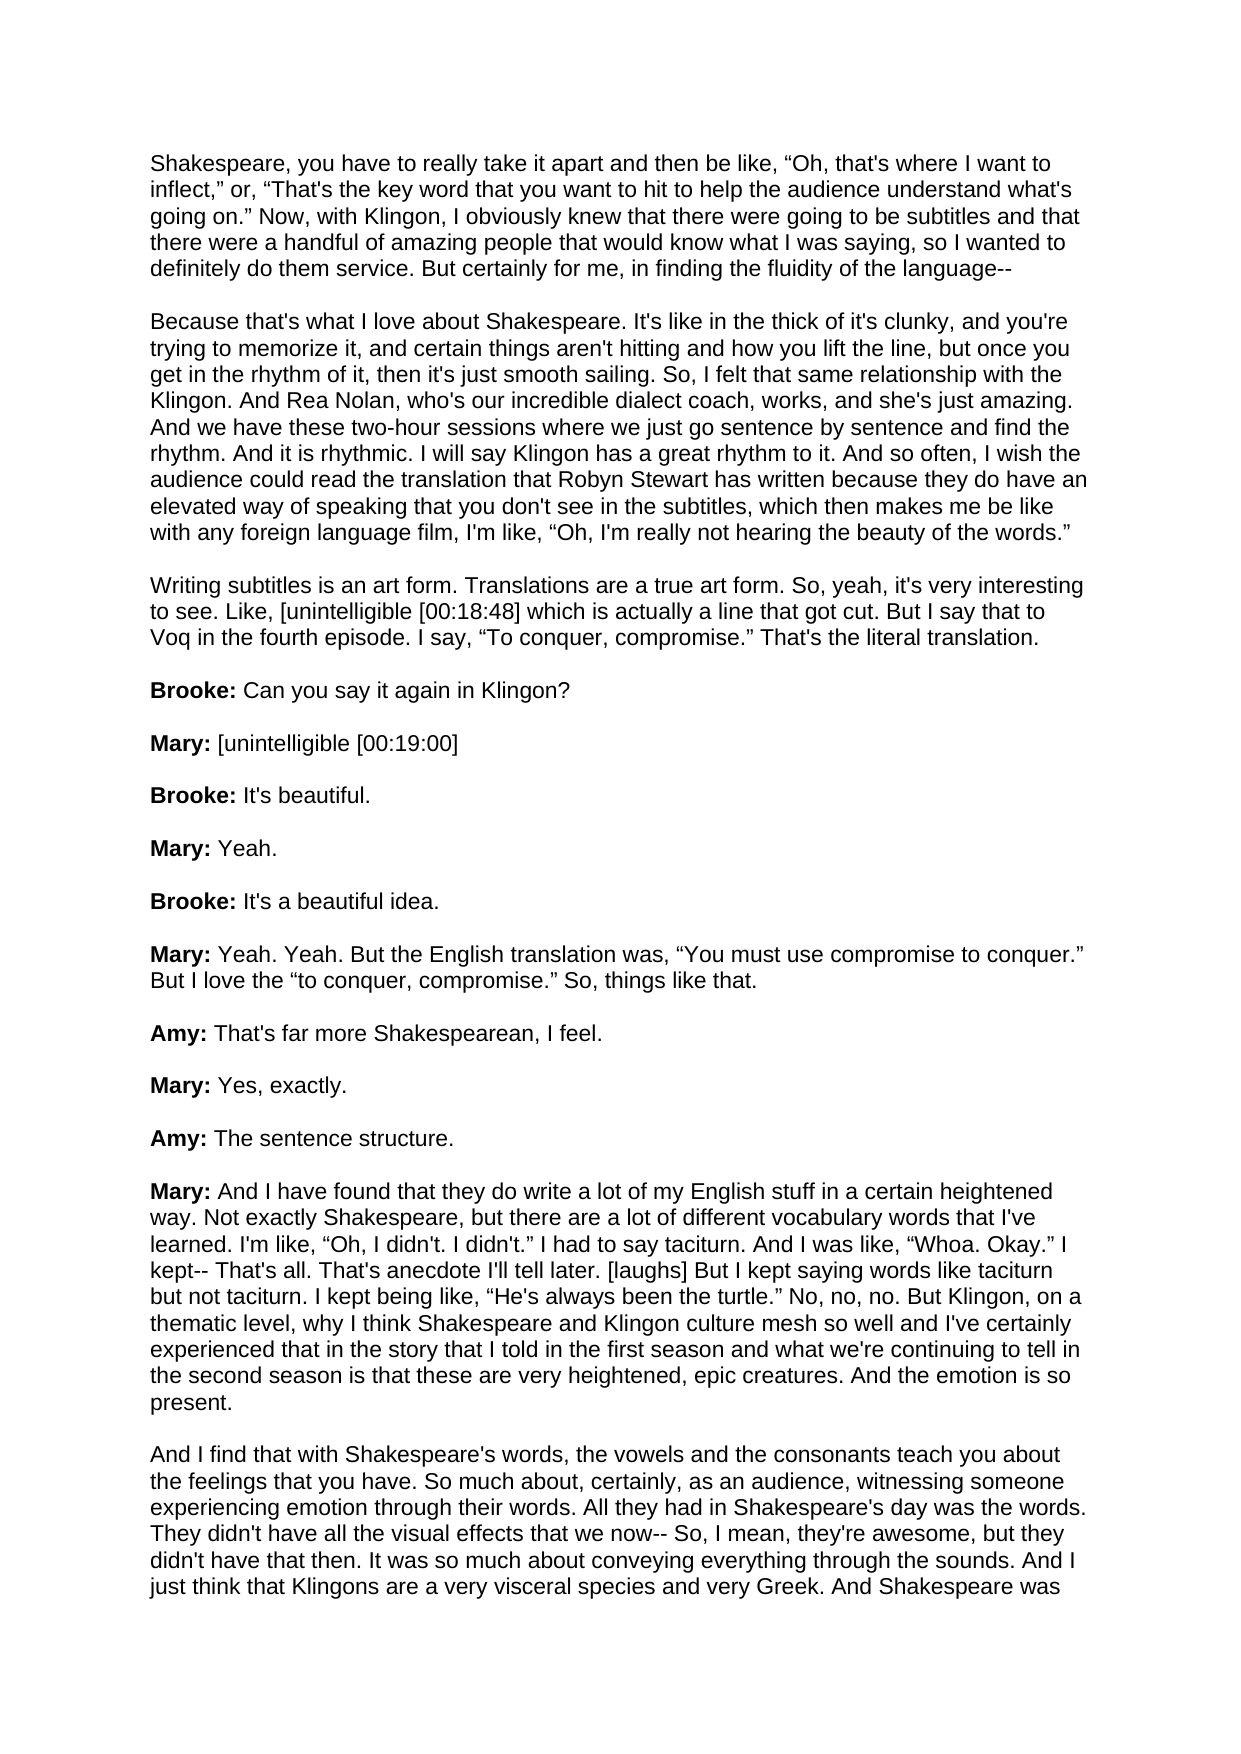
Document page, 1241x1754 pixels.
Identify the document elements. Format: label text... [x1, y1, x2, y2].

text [150, 150, 1090, 282]
text Writing subtitles is an art form. Translations are a true art form. So, yeah, it's very interesting to see. Like, [unintelligible [00:18:48] which is actually a line that got cut. But I say that to Voq in the fourth episode. I say, “To conquer, compromise.” That's the literal translation. [150, 572, 1090, 651]
text Amy: That's far more Shakespearean, I feel. [150, 1020, 1090, 1046]
text Brooke: It's a beautiful idea. [150, 888, 1090, 914]
text Mary: Yes, exactly. [150, 1072, 1090, 1099]
text Because that's what I love about Shakespeare. It's like in the thick of it's clunky, and you're trying to memorize it, and certain things aren't hitting and how you lift the line, but once you get in the rhythm of it, then it's just smooth sailing. So, I felt that same relationship with the Klingon. And Rea Nolan, who's our incredible dialect coach, works, and she's just amazing. And we have these two-hour sessions where we just go sentence by sentence and find the rhythm. And it is rhythmic. I will say Klingon has a great rhythm to it. And so often, I wish the audience could read the translation that Robyn Stewart has written because they do have an elevated way of speaking that you don't see in the subtitles, which then makes me be like with any foreign language film, I'm like, “Oh, I'm really not hearing the beauty of the words.” [150, 308, 1090, 545]
text Amy: The sentence structure. [150, 1125, 1090, 1151]
text Mary: Yeah. [150, 835, 1090, 862]
text Brooke: It's beautiful. [150, 782, 1090, 809]
text Mary: And I have found that they do write a lot of my English stuff in a certain heightened way. Not exactly Shakespeare, but there are a lot of different vocabulary words that I've learned. I'm like, “Oh, I didn't. I didn't.” I had to say taciturn. And I was like, “Whoa. Okay.” I kept-- That's all. That's anecdote I'll tell later. [laughs] But I kept saying words like taciturn but not taciturn. I kept being like, “He's always been the turtle.” No, no, no. But Klingon, on a thematic level, why I think Shakespeare and Klingon culture mesh so well and I've certainly experienced that in the story that I told in the first season and what we're continuing to tell in the second season is that these are very heightened, epic creatures. And the emotion is so present. [150, 1178, 1090, 1415]
text Brooke: Can you say it again in Klingon? [150, 677, 1090, 703]
text Mary: [unintelligible [00:19:00] [150, 730, 1090, 756]
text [150, 1441, 1090, 1599]
text Mary: Yeah. Yeah. But the English translation was, “You must use compromise to conquer.” But I love the “to conquer, compromise.” So, things like that. [150, 941, 1090, 993]
